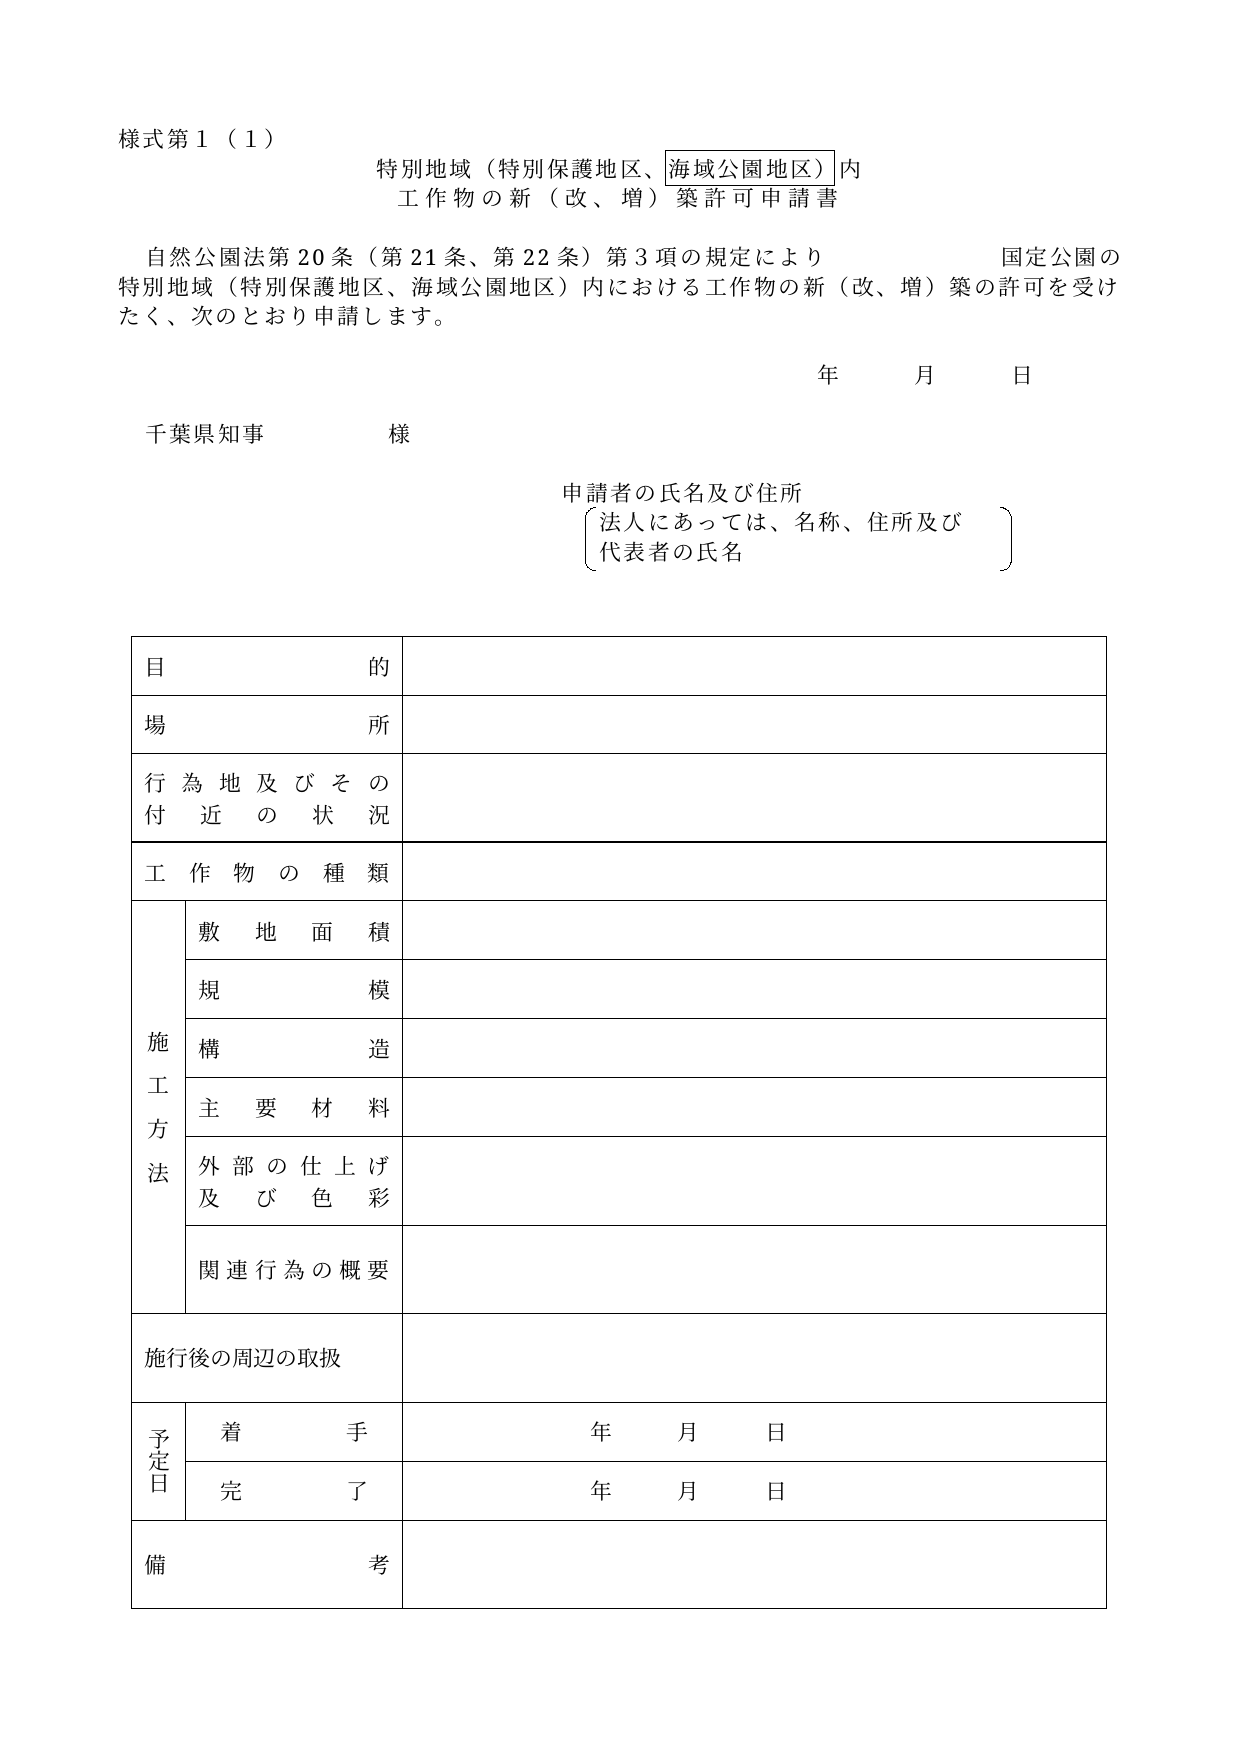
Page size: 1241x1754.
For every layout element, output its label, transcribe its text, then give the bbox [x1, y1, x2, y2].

table_cell 完了 [186, 1462, 402, 1520]
table_cell 施工方法 [132, 901, 185, 1313]
text 年 月 日 [118, 360, 1122, 389]
table_cell [403, 960, 1106, 1018]
table_cell [403, 1226, 1106, 1313]
table_header 目的 [132, 637, 402, 695]
text 自然公園法第20条（第21条、第22条）第３項の規定により 国定公園の特別地域（特別保護地区、海域公園地区）内における工作物の新（改、増）築の許可を受けたく、次のとおり申請します。 [118, 242, 1122, 330]
table_cell 備考 [132, 1521, 402, 1608]
text 申請者の氏名及び住所 [118, 478, 1122, 507]
table_cell [403, 843, 1106, 900]
table_cell 年 月 日 [403, 1403, 1106, 1461]
table_cell [403, 1137, 1106, 1225]
table_header [403, 637, 1106, 695]
table_cell 敷地面積 [186, 901, 402, 959]
table_cell 外部の仕上げ 及び色彩 [186, 1137, 402, 1225]
table_cell 年 月 日 [403, 1462, 1106, 1520]
table_cell 関連行為の概要 [186, 1226, 402, 1313]
table_cell 施行後の周辺の取扱 [132, 1314, 402, 1402]
table_cell [403, 754, 1106, 841]
text 特別地域（特別保護地区、海域公園地区）内 工作物の新（改、増）築許可申請書 [114, 153, 1122, 212]
table_cell 行為地及びその 付近の状況 [132, 754, 402, 841]
text 千葉県知事 様 [118, 419, 1122, 448]
table_cell 場所 [132, 696, 402, 753]
table_cell 予定日 [132, 1403, 185, 1520]
table_cell 規模 [186, 960, 402, 1018]
table_cell [403, 1521, 1106, 1608]
table_cell [403, 1019, 1106, 1077]
text 法人にあっては、名称、住所及び 代表者の氏名 [599, 507, 1122, 566]
table_cell 工作物の種類 [132, 843, 402, 900]
table_cell 着手 [186, 1403, 402, 1461]
table_cell [403, 901, 1106, 959]
table_cell [403, 1314, 1106, 1402]
table_cell 構造 [186, 1019, 402, 1077]
table_cell 主要材料 [186, 1078, 402, 1136]
table_cell [403, 696, 1106, 753]
text 様式第１（１） [118, 124, 1122, 153]
table_cell [403, 1078, 1106, 1136]
